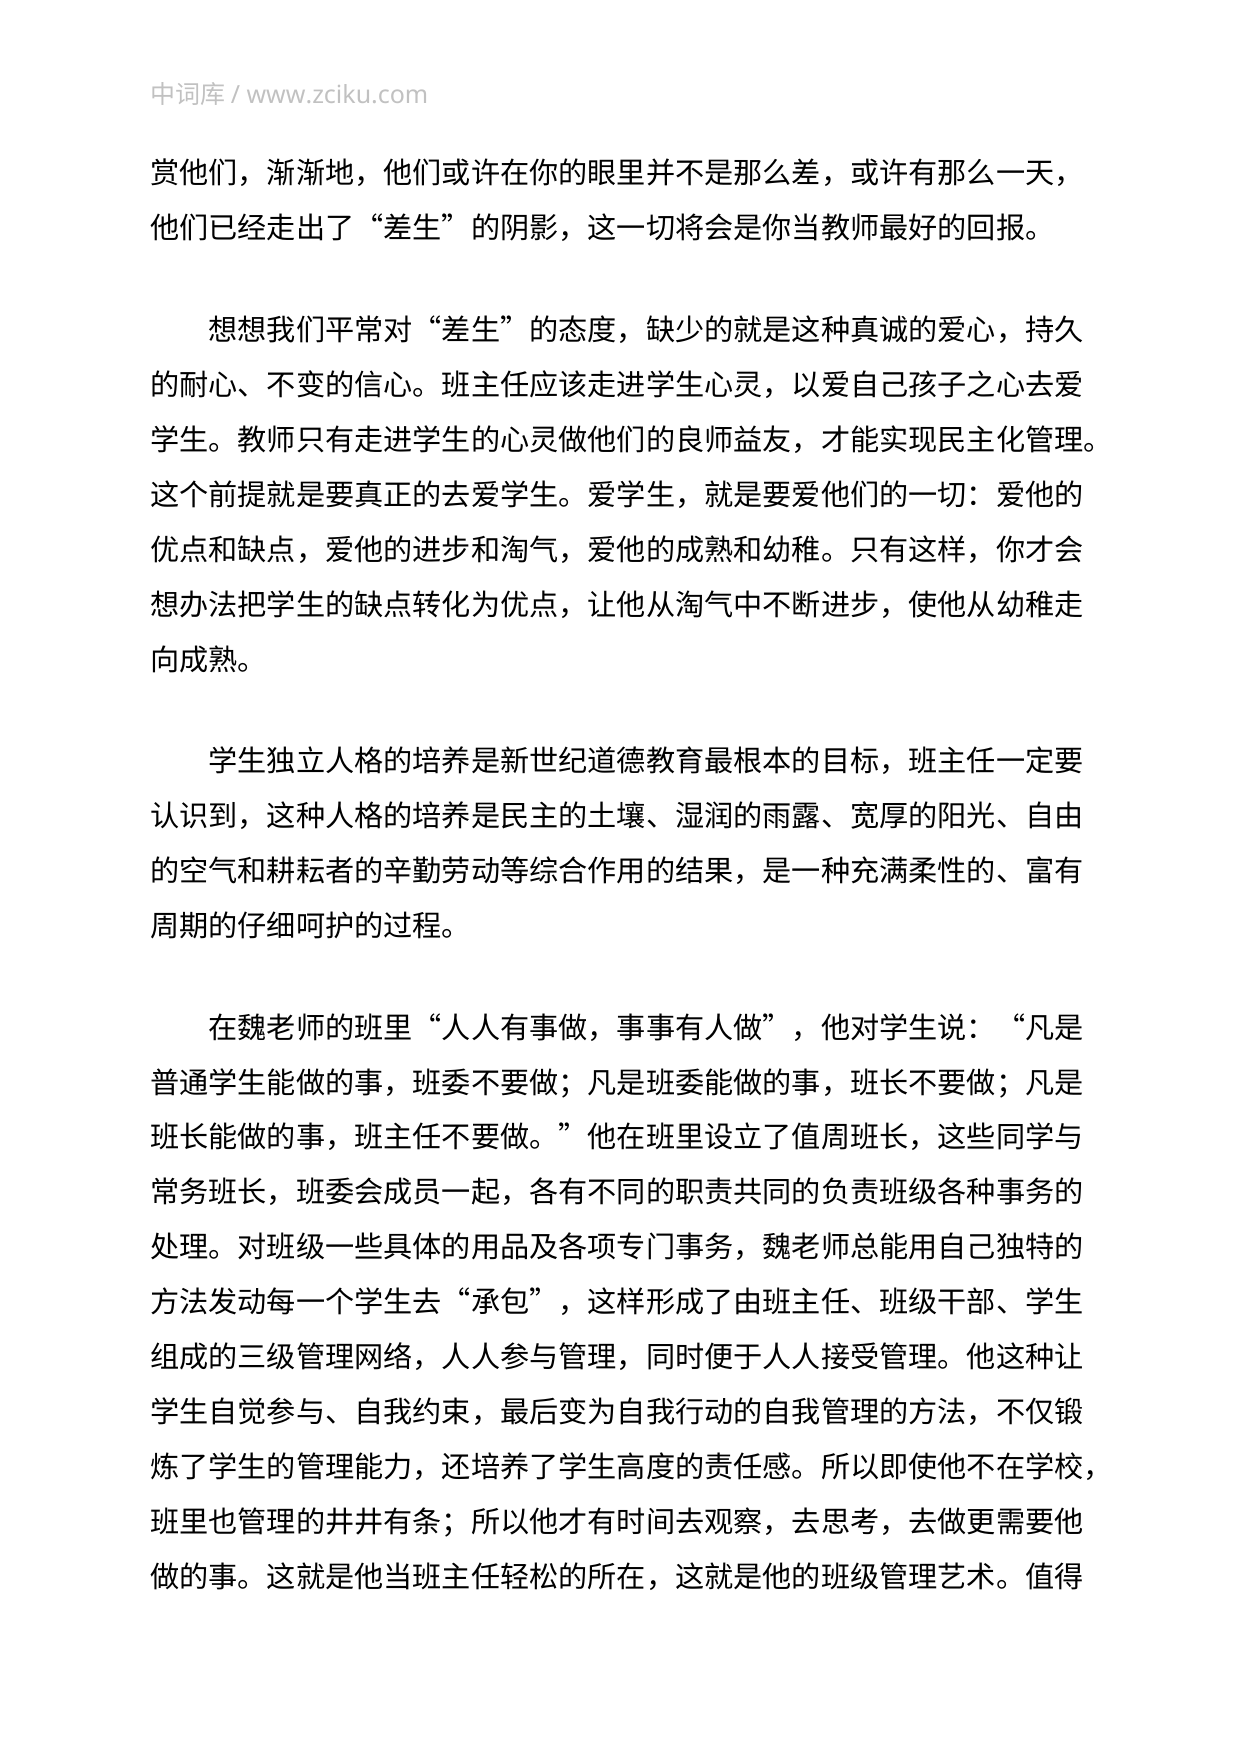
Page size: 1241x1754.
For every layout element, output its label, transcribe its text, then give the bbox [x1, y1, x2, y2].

text 想想我们平常对“差生”的态度，缺少的就是这种真诚的爱心，持久的耐心、不变的信心。班主任应该走进学生心灵，以爱自己孩子之心去爱学生。教师只有走进学生的心灵做他们的良师益友，才能实现民主化管理。这个前提就是要真正的去爱学生。爱学生，就是要爱他们的一切：爱他的优点和缺点，爱他的进步和淘气，爱他的成熟和幼稚。只有这样，你才会想办法把学生的缺点转化为优点，让他从淘气中不断进步，使他从幼稚走向成熟。 [150, 307, 1090, 678]
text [150, 1004, 1090, 1596]
text 学生独立人格的培养是新世纪道德教育最根本的目标，班主任一定要认识到，这种人格的培养是民主的土壤、湿润的雨露、宽厚的阳光、自由的空气和耕耘者的辛勤劳动等综合作用的结果，是一种充满柔性的、富有周期的仔细呵护的过程。 [150, 738, 1090, 945]
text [150, 150, 1090, 247]
